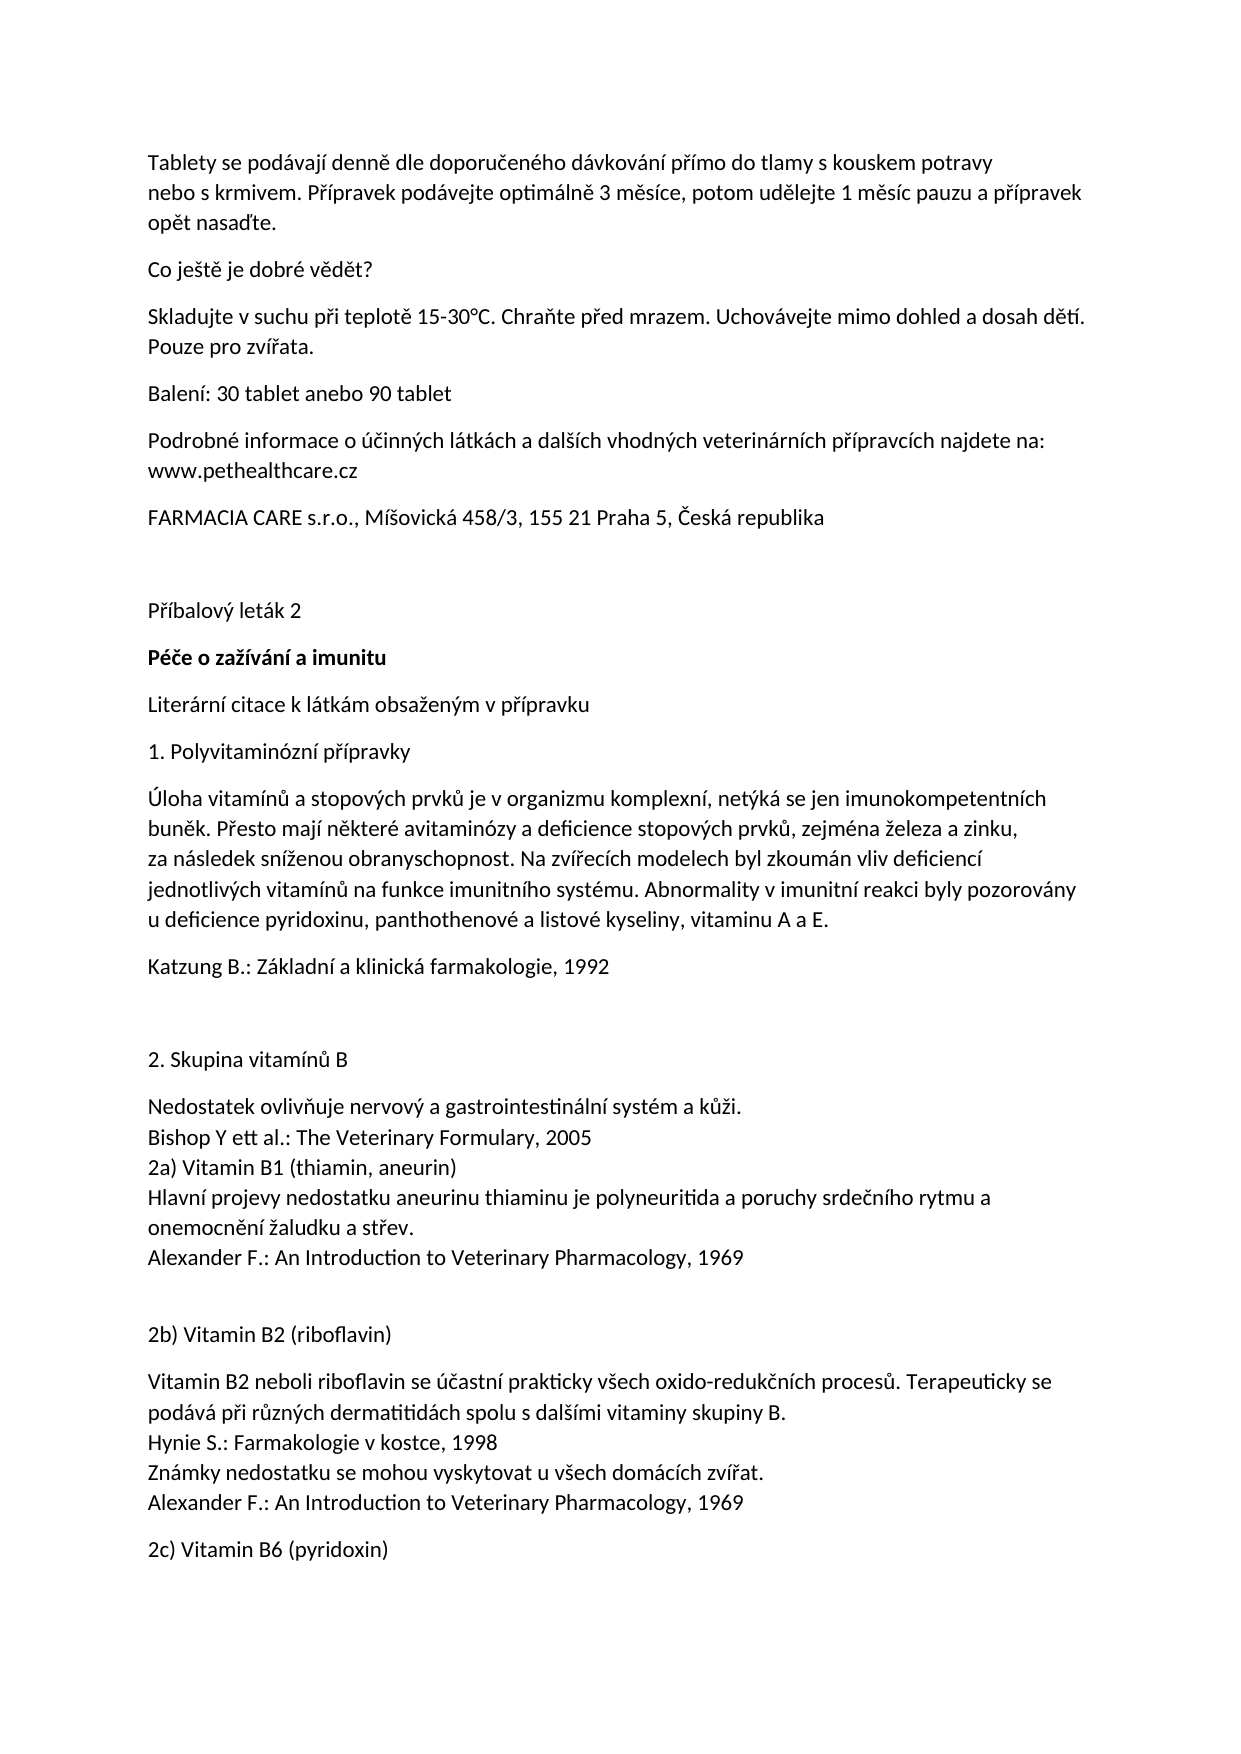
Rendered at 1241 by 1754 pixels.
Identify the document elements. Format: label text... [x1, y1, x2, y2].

text 1. Polyvitaminózní přípravky [148, 737, 1093, 765]
text Úloha vitamínů a stopových prvků je v organizmu komplexní, netýká se jen imunokompetentních buněk. Přesto mají některé avitaminózy a deficience stopových prvků, zejména železa a zinku, za následek sníženou obranyschopnost. Na zvířecích modelech byl zkoumán vliv deficiencí jednotlivých vitamínů na funkce imunitního systému. Abnormality v imunitní reakci byly pozorovány u deficience pyridoxinu, panthothenové a listové kyseliny, vitaminu A a E. [148, 784, 1093, 933]
text Nedostatek ovlivňuje nervový a gastrointestinální systém a kůži. [148, 1092, 1093, 1120]
text Literární citace k látkám obsaženým v přípravku [148, 690, 1093, 718]
text Péče o zažívání a imunitu [148, 643, 1093, 671]
text Podrobné informace o účinných látkách a dalších vhodných veterinárních přípravcích najdete na: www.pethealthcare.cz [148, 426, 1093, 484]
text 2c) Vitamin B6 (pyridoxin) [148, 1535, 1093, 1563]
text Katzung B.: Základní a klinická farmakologie, 1992 [148, 952, 1093, 980]
text Tablety se podávají denně dle doporučeného dávkování přímo do tlamy s kouskem potravy nebo s krmivem. Přípravek podávejte optimálně 3 měsíce, potom udělejte 1 měsíc pauzu a přípravek opět nasaďte. [148, 148, 1093, 236]
text Co ještě je dobré vědět? [148, 255, 1093, 283]
text Alexander F.: An Introduction to Veterinary Pharmacology, 1969 [148, 1243, 1093, 1271]
text Alexander F.: An Introduction to Veterinary Pharmacology, 1969 [148, 1488, 1093, 1516]
text Hynie S.: Farmakologie v kostce, 1998 [148, 1428, 1093, 1456]
text Vitamin B2 neboli riboflavin se účastní prakticky všech oxido-redukčních procesů. Terapeuticky se podává při různých dermatitidách spolu s dalšími vitaminy skupiny B. [148, 1367, 1093, 1426]
text 2a) Vitamin B1 (thiamin, aneurin) [148, 1153, 1093, 1181]
text Balení: 30 tablet anebo 90 tablet [148, 379, 1093, 407]
text Hlavní projevy nedostatku aneurinu thiaminu je polyneuritida a poruchy srdečního rytmu a onemocnění žaludku a střev. [148, 1183, 1093, 1241]
text Bishop Y ett al.: The Veterinary Formulary, 2005 [148, 1123, 1093, 1151]
text Příbalový leták 2 [148, 597, 1093, 624]
text 2. Skupina vitamínů B [148, 1046, 1093, 1073]
text 2b) Vitamin B2 (riboflavin) [148, 1321, 1093, 1348]
text Skladujte v suchu při teplotě 15-30°C. Chraňte před mrazem. Uchovávejte mimo dohled a dosah dětí. Pouze pro zvířata. [148, 302, 1093, 360]
text Známky nedostatku se mohou vyskytovat u všech domácích zvířat. [148, 1458, 1093, 1486]
text FARMACIA CARE s.r.o., Míšovická 458/3, 155 21 Praha 5, Česká republika [148, 503, 1093, 531]
